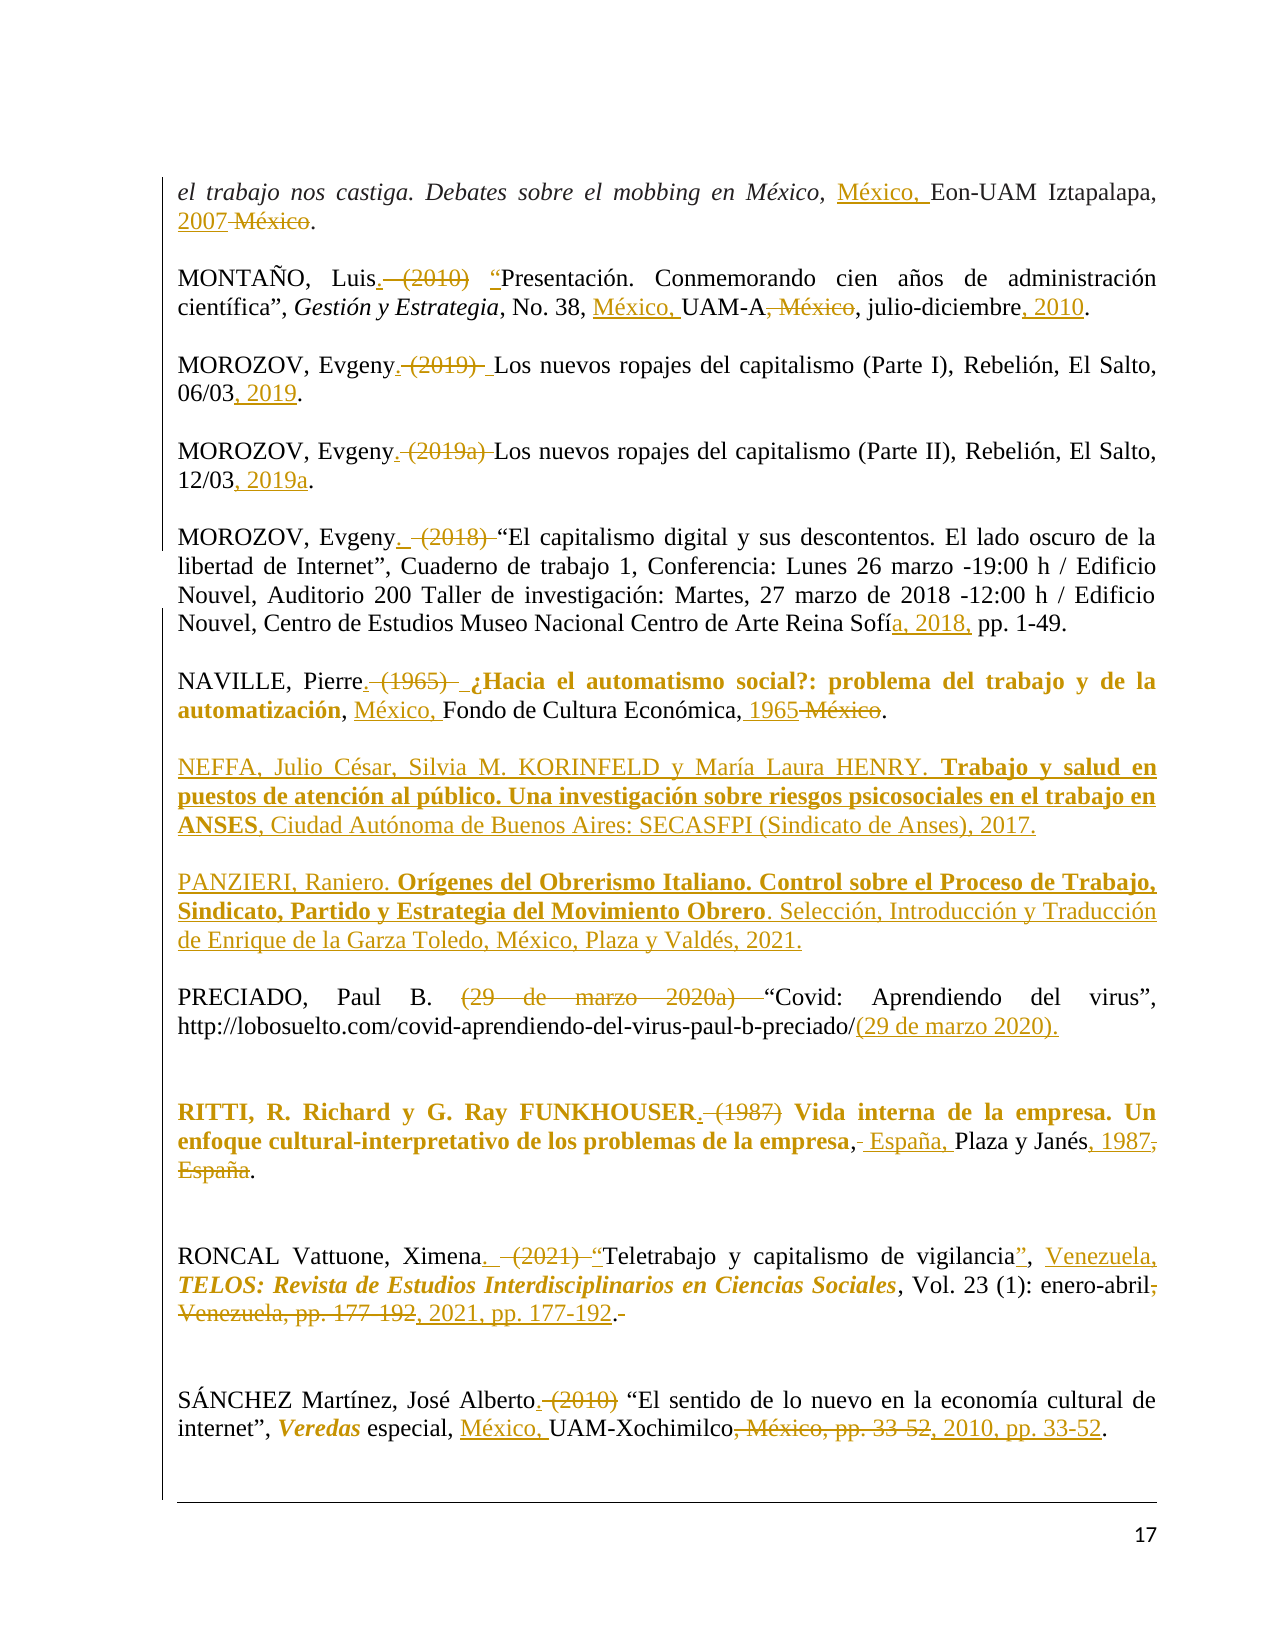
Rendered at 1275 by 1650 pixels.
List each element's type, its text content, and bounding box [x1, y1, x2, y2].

text RITTI, R. Richard y G. Ray FUNKHOUSER Vida interna de la empresa. Un enfoque cultural-interpretativo de los problemas de la empresa,Plaza y Janés. [177, 1097, 1157, 1183]
text RONCAL Vattuone, XimenaTeletrabajo y capitalismo de vigilancia, TELOS: Revista de Estudios Interdisciplinarios en Ciencias Sociales, Vol. 23 (1): enero-abril. [177, 1241, 1157, 1327]
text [177, 177, 1157, 235]
text MOROZOV, EvgenyLos nuevos ropajes del capitalismo (Parte II), Rebelión, El Salto, 12/03. [177, 436, 1157, 493]
text PRECIADO, Paul B. “Covid: Aprendiendo del virus”, http://lobosuelto.com/covid-aprendiendo-del-virus-paul-b-preciado/ [177, 982, 1157, 1040]
text MOROZOV, Evgeny“El capitalismo digital y sus descontentos. El lado oscuro de la libertad de Internet”, Cuaderno de trabajo 1, Conferencia: Lunes 26 marzo -19:00 h / Edificio Nouvel, Auditorio 200 Taller de investigación: Martes, 27 marzo de 2018 -12:00 h / Edificio Nouvel, Centro de Estudios Museo Nacional Centro de Arte Reina Sofí pp. 1-49. [177, 522, 1157, 637]
text NAVILLE, Pierre¿Hacia el automatismo social?: problema del trabajo y de la automatización, Fondo de Cultura Económica,. [177, 666, 1157, 723]
text MONTAÑO, Luis Presentación. Conmemorando cien años de administración científica”, Gestión y Estrategia, No. 38, UAM-A, julio-diciembre. [177, 263, 1157, 321]
text MOROZOV, EvgenyLos nuevos ropajes del capitalismo (Parte I), Rebelión, El Salto, 06/03. [177, 350, 1157, 407]
text SÁNCHEZ Martínez, José Alberto “El sentido de lo nuevo en la economía cultural de internet”, Veredas especial, UAM-Xochimilco. [177, 1385, 1157, 1442]
